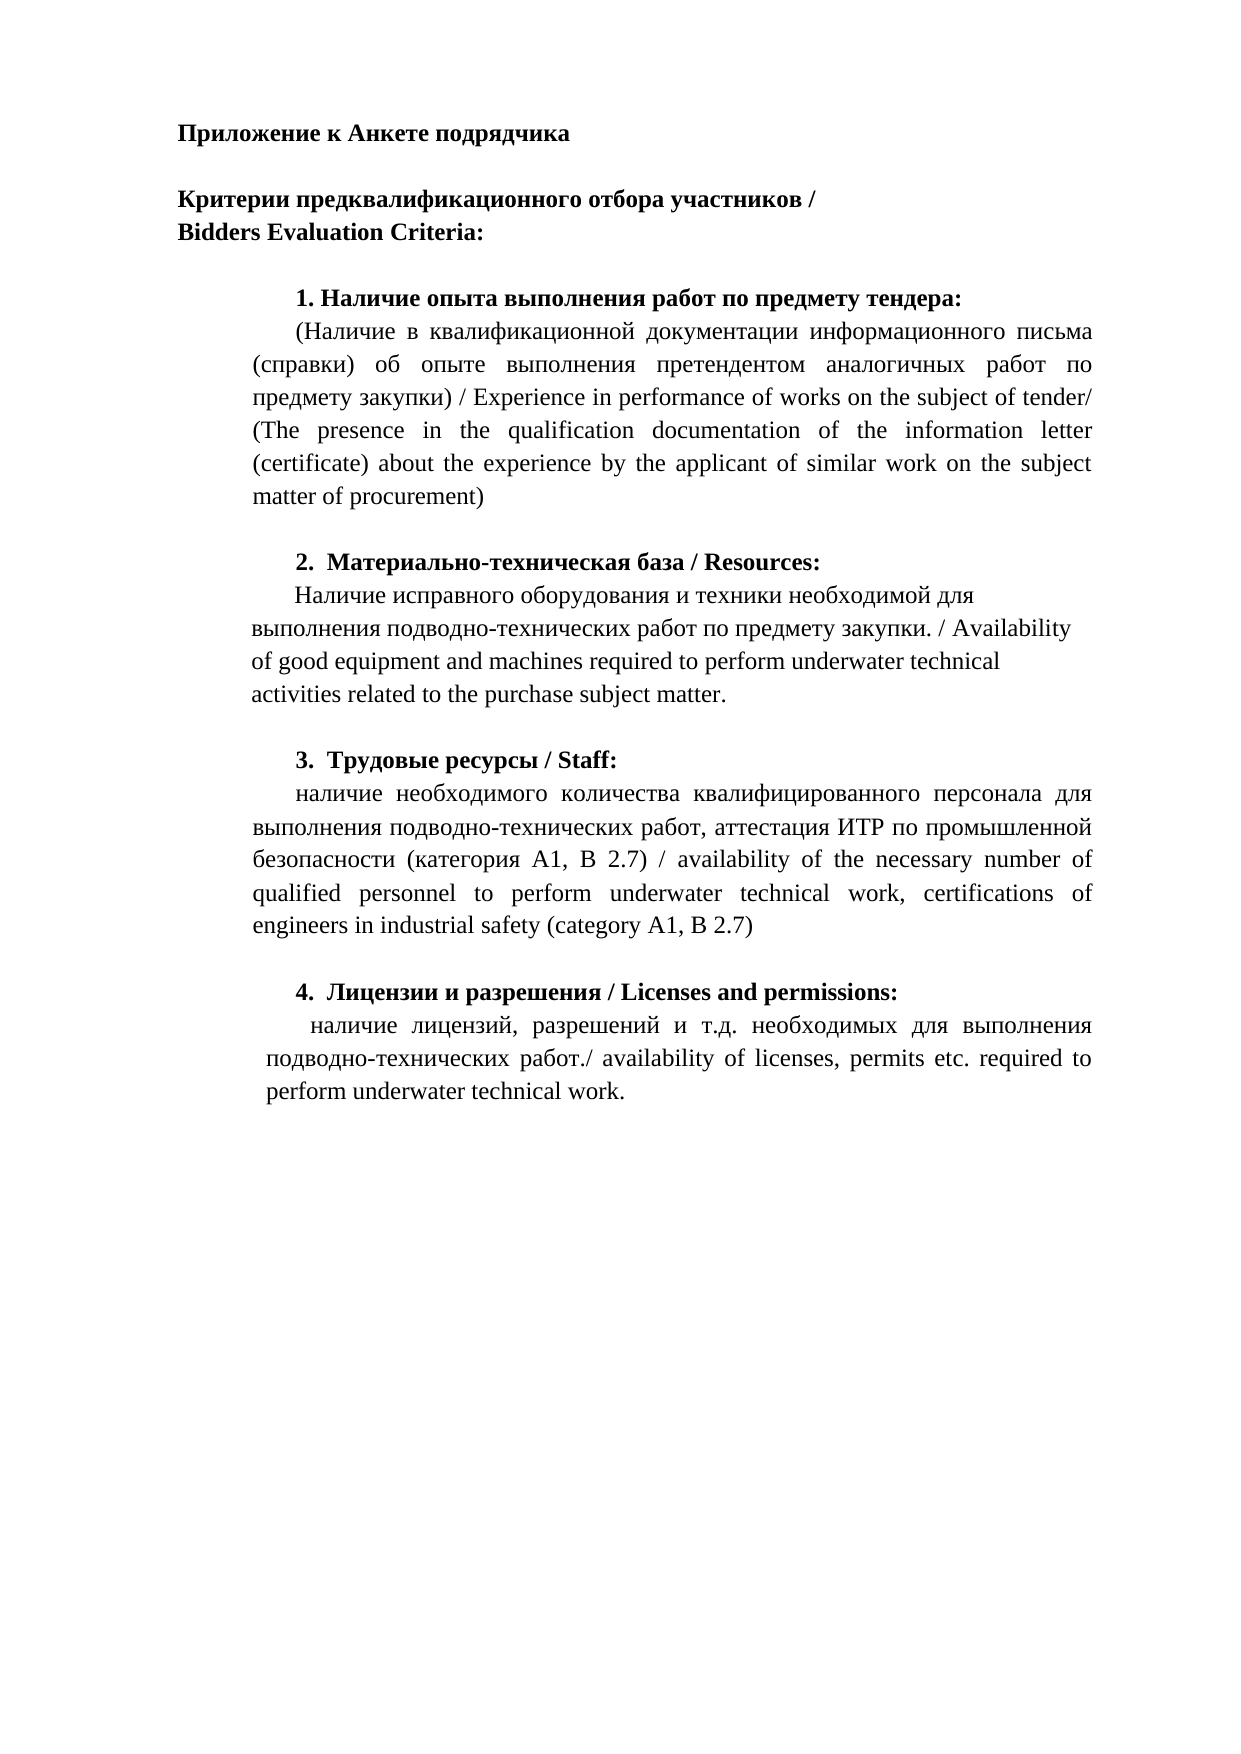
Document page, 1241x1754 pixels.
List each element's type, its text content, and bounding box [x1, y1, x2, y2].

text Приложение к Анкете подрядчика [177, 118, 1093, 147]
text Наличие исправного оборудования и техники необходимой для выполнения подводно-технических работ по предмету закупки. / Availability of good equipment and machines required to perform underwater technical activities related to the purchase subject matter. [251, 580, 1093, 708]
list 1. Наличие опыта выполнения работ по предмету тендера: [252, 283, 1093, 312]
list 2. Материально-техническая база / Resources: [252, 547, 1093, 576]
list 4. Лицензии и разрешения / Licenses and permissions: [252, 977, 1093, 1005]
list наличие необходимого количества квалифицированного персонала для выполнения подводно-технических работ, аттестация ИТР по промышленной безопасности (категория А1, В 2.7) / availability of the necessary number of qualified personnel to perform underwater technical work, certifications of engineers in industrial safety (category A1, В 2.7) [252, 778, 1093, 939]
list 3. Трудовые ресурсы / Staff: [252, 746, 1093, 774]
list (Наличие в квалификационной документации информационного письма (справки) об опыте выполнения претендентом аналогичных работ по предмету закупки) / Experience in performance of works on the subject of tender/ (The presence in the qualification documentation of the information letter (certificate) about the experience by the applicant of similar work on the subject matter of procurement) [252, 316, 1093, 510]
text наличие лицензий, разрешений и т.д. необходимых для выполнения подводно-технических работ./ availability of licenses, permits etc. required to perform underwater technical work. [266, 1010, 1093, 1104]
text Bidders Evaluation Criteria: [177, 217, 1137, 246]
text Критерии предквалификационного отбора участников / [177, 184, 1093, 213]
